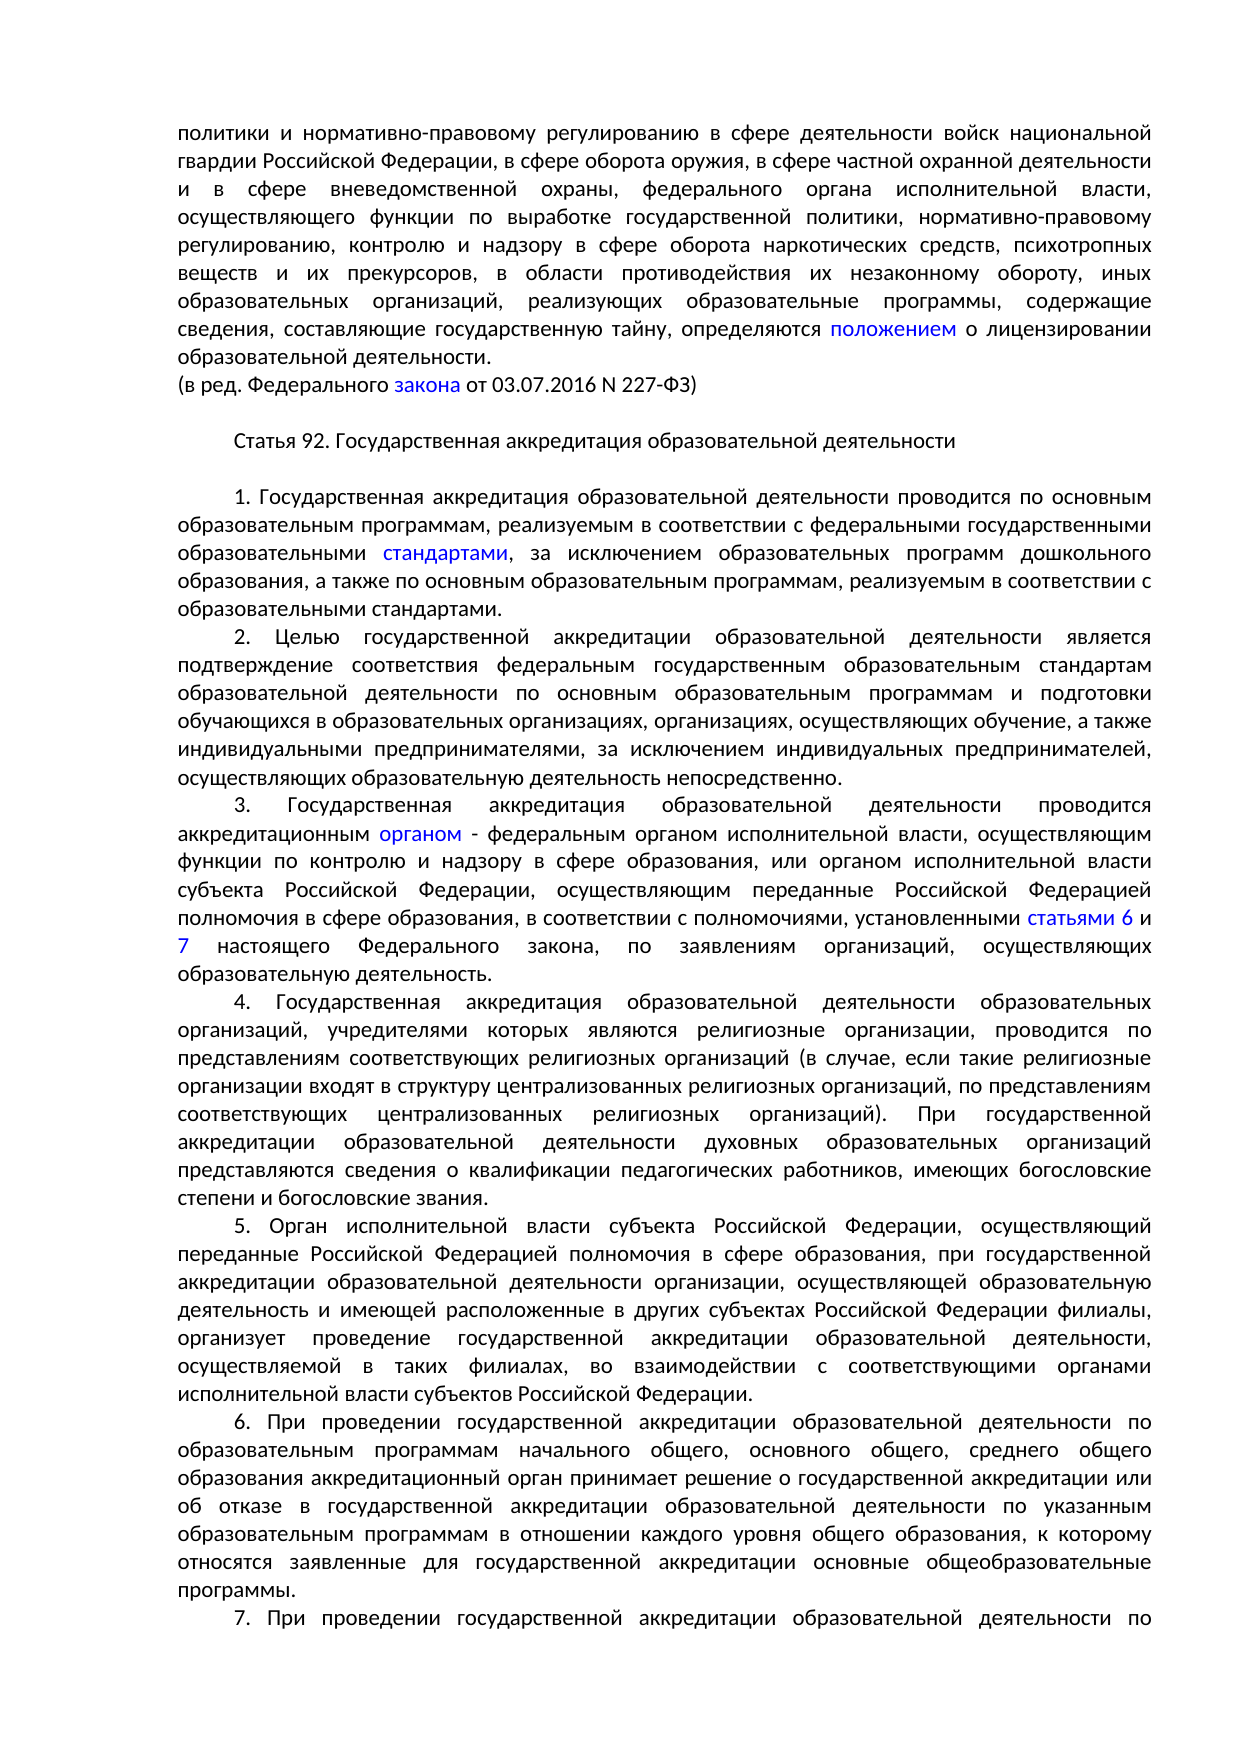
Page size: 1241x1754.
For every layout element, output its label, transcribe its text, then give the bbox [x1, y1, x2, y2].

text 4. Государственная аккредитация образовательной деятельности образовательных организаций, учредителями которых являются религиозные организации, проводится по представлениям соответствующих религиозных организаций (в случае, если такие религиозные организации входят в структуру централизованных религиозных организаций, по представлениям соответствующих централизованных религиозных организаций). При государственной аккредитации образовательной деятельности духовных образовательных организаций представляются сведения о квалификации педагогических работников, имеющих богословские степени и богословские звания. [177, 987, 1152, 1211]
text Статья 92. Государственная аккредитация образовательной деятельности [177, 426, 1152, 454]
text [177, 118, 1152, 370]
text 2. Целью государственной аккредитации образовательной деятельности является подтверждение соответствия федеральным государственным образовательным стандартам образовательной деятельности по основным образовательным программам и подготовки обучающихся в образовательных организациях, организациях, осуществляющих обучение, а также индивидуальными предпринимателями, за исключением индивидуальных предпринимателей, осуществляющих образовательную деятельность непосредственно. [177, 622, 1152, 791]
text 6. При проведении государственной аккредитации образовательной деятельности по образовательным программам начального общего, основного общего, среднего общего образования аккредитационный орган принимает решение о государственной аккредитации или об отказе в государственной аккредитации образовательной деятельности по указанным образовательным программам в отношении каждого уровня общего образования, к которому относятся заявленные для государственной аккредитации основные общеобразовательные программы. [177, 1407, 1152, 1603]
text 5. Орган исполнительной власти субъекта Российской Федерации, осуществляющий переданные Российской Федерацией полномочия в сфере образования, при государственной аккредитации образовательной деятельности организации, осуществляющей образовательную деятельность и имеющей расположенные в других субъектах Российской Федерации филиалы, организует проведение государственной аккредитации образовательной деятельности, осуществляемой в таких филиалах, во взаимодействии с соответствующими органами исполнительной власти субъектов Российской Федерации. [177, 1211, 1152, 1407]
text 3. Государственная аккредитация образовательной деятельности проводится аккредитационным органом - федеральным органом исполнительной власти, осуществляющим функции по контролю и надзору в сфере образования, или органом исполнительной власти субъекта Российской Федерации, осуществляющим переданные Российской Федерацией полномочия в сфере образования, в соответствии с полномочиями, установленными статьями 6 и 7 настоящего Федерального закона, по заявлениям организаций, осуществляющих образовательную деятельность. [177, 791, 1152, 987]
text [177, 1603, 1152, 1631]
text (в ред. Федерального закона от 03.07.2016 N 227-ФЗ) [177, 370, 1152, 398]
text 1. Государственная аккредитация образовательной деятельности проводится по основным образовательным программам, реализуемым в соответствии с федеральными государственными образовательными стандартами, за исключением образовательных программ дошкольного образования, а также по основным образовательным программам, реализуемым в соответствии с образовательными стандартами. [177, 482, 1152, 622]
